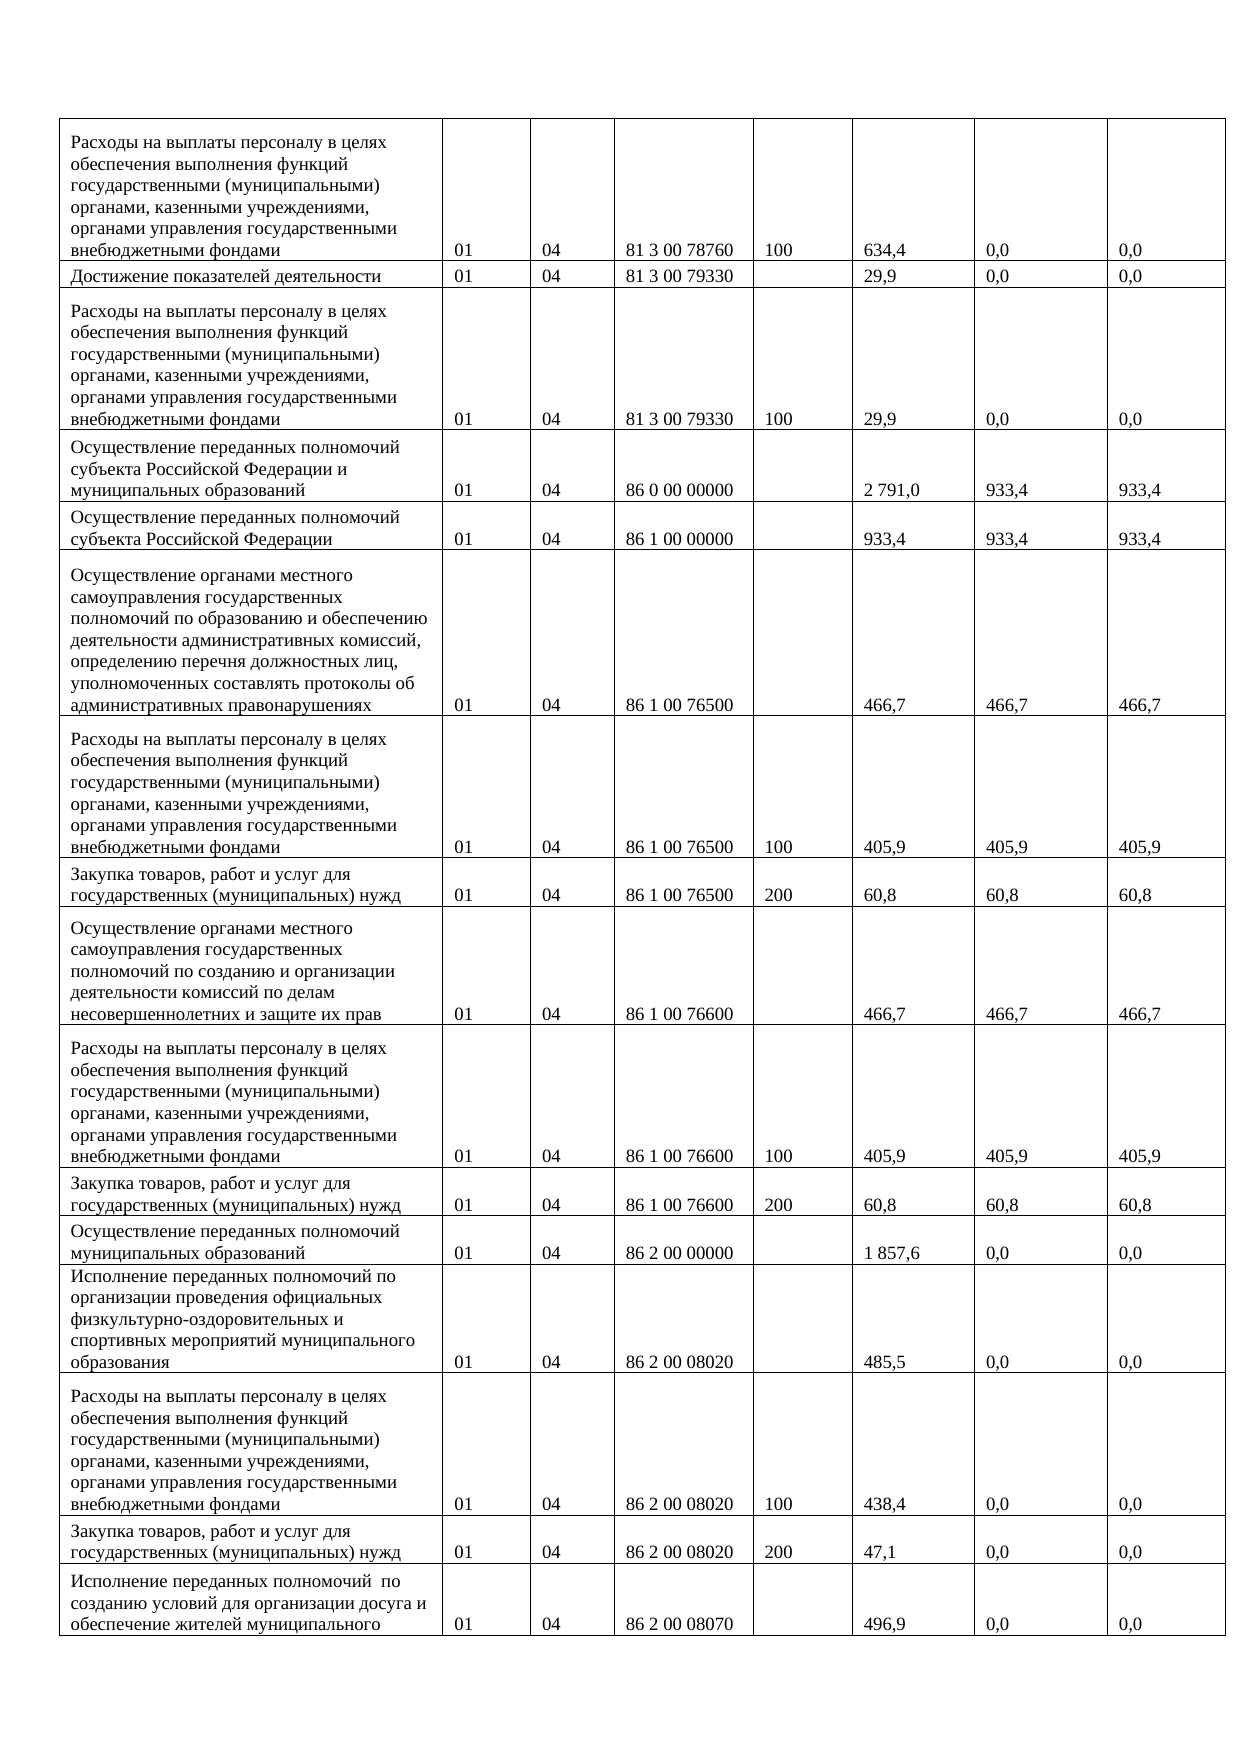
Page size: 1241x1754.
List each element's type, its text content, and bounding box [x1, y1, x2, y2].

table_cell 04 [531, 1564, 614, 1635]
table_cell [754, 907, 852, 1024]
table_cell Закупка товаров, работ и услуг для государственных (муниципальных) нужд [60, 858, 442, 906]
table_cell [60, 119, 442, 260]
table_cell 933,4 [1108, 430, 1225, 501]
table_cell 0,0 [975, 1373, 1107, 1514]
table_cell 100 [754, 1025, 852, 1167]
table_cell 86 2 00 08020 [615, 1373, 753, 1514]
table_cell 01 [443, 119, 530, 260]
table_cell 01 [443, 550, 530, 715]
table_cell 466,7 [1108, 907, 1225, 1024]
table_cell 466,7 [853, 907, 974, 1024]
table_cell 200 [754, 858, 852, 906]
table_cell Достижение показателей деятельности [60, 261, 442, 287]
table_cell 0,0 [1108, 119, 1225, 260]
table_cell 86 1 00 76600 [615, 1025, 753, 1167]
table_cell 04 [531, 119, 614, 260]
table_cell 01 [443, 1265, 530, 1372]
table_cell 0,0 [975, 1516, 1107, 1563]
table_cell 81 3 00 78760 [615, 119, 753, 260]
table_cell 0,0 [975, 1564, 1107, 1635]
table_cell Осуществление переданных полномочий муниципальных образований [60, 1216, 442, 1263]
table_cell 634,4 [853, 119, 974, 260]
table_cell 86 1 00 76500 [615, 550, 753, 715]
table_cell 86 1 00 76500 [615, 716, 753, 857]
table_cell 04 [531, 858, 614, 906]
table_cell 933,4 [1108, 502, 1225, 549]
table_cell 01 [443, 1564, 530, 1635]
table_cell 0,0 [1108, 288, 1225, 429]
table_cell 01 [443, 261, 530, 287]
table_cell 86 2 00 08020 [615, 1265, 753, 1372]
table_cell 0,0 [975, 288, 1107, 429]
table_cell [754, 1265, 852, 1372]
table_cell 466,7 [853, 550, 974, 715]
table_cell 100 [754, 119, 852, 260]
table_cell [754, 261, 852, 287]
table_cell 0,0 [975, 261, 1107, 287]
table_cell 04 [531, 1025, 614, 1167]
table_cell 0,0 [1108, 1265, 1225, 1372]
table_cell 04 [531, 1516, 614, 1563]
table_cell Закупка товаров, работ и услуг для государственных (муниципальных) нужд [60, 1516, 442, 1563]
table_cell 60,8 [853, 858, 974, 906]
table_cell 04 [531, 907, 614, 1024]
table_cell 01 [443, 1168, 530, 1215]
table_cell 81 3 00 79330 [615, 288, 753, 429]
table_cell [754, 1564, 852, 1635]
table_cell 01 [443, 1373, 530, 1514]
table_cell 438,4 [853, 1373, 974, 1514]
table_cell 01 [443, 502, 530, 549]
table_cell 466,7 [1108, 550, 1225, 715]
table_cell 200 [754, 1168, 852, 1215]
table_cell [754, 430, 852, 501]
table_cell Осуществление органами местного самоуправления государственных полномочий по образованию и обеспечению деятельности административных комиссий, определению перечня должностных лиц, уполномоченных составлять протоколы об административных правонарушениях [60, 550, 442, 715]
table_cell 0,0 [975, 119, 1107, 260]
table_cell Осуществление переданных полномочий субъекта Российской Федерации [60, 502, 442, 549]
table_cell 01 [443, 1025, 530, 1167]
table_cell Осуществление органами местного самоуправления государственных полномочий по созданию и организации деятельности комиссий по делам несовершеннолетних и защите их прав [60, 907, 442, 1024]
table_cell 01 [443, 1216, 530, 1263]
table_cell 01 [443, 907, 530, 1024]
table_cell Осуществление переданных полномочий субъекта Российской Федерации и муниципальных образований [60, 430, 442, 501]
table_cell 01 [443, 288, 530, 429]
table_cell 485,5 [853, 1265, 974, 1372]
table_cell 86 2 00 08020 [615, 1516, 753, 1563]
table_cell 933,4 [853, 502, 974, 549]
table_cell 0,0 [1108, 1564, 1225, 1635]
table_cell 04 [531, 1265, 614, 1372]
table_cell 86 2 00 00000 [615, 1216, 753, 1263]
table_cell 60,8 [1108, 1168, 1225, 1215]
table_cell 405,9 [975, 1025, 1107, 1167]
table_cell 01 [443, 430, 530, 501]
table_cell 04 [531, 550, 614, 715]
table_cell 466,7 [975, 550, 1107, 715]
table_cell 60,8 [853, 1168, 974, 1215]
table_cell 47,1 [853, 1516, 974, 1563]
table_cell 2 791,0 [853, 430, 974, 501]
table_cell 04 [531, 261, 614, 287]
table_cell 933,4 [975, 430, 1107, 501]
table_cell 1 857,6 [853, 1216, 974, 1263]
table_cell [754, 1216, 852, 1263]
table_cell Исполнение переданных полномочий по организации проведения официальных физкультурно-оздоровительных и спортивных мероприятий муниципального образования [60, 1265, 442, 1372]
table_cell 01 [443, 858, 530, 906]
table_cell Закупка товаров, работ и услуг для государственных (муниципальных) нужд [60, 1168, 442, 1215]
table_cell 01 [443, 1516, 530, 1563]
table_cell 86 1 00 76500 [615, 858, 753, 906]
table_cell 405,9 [853, 716, 974, 857]
table_cell 0,0 [975, 1216, 1107, 1263]
table_cell 29,9 [853, 261, 974, 287]
table_cell 466,7 [975, 907, 1107, 1024]
table_cell 405,9 [853, 1025, 974, 1167]
table_cell 04 [531, 1168, 614, 1215]
table_cell 405,9 [1108, 716, 1225, 857]
table_cell [754, 502, 852, 549]
table_cell 01 [443, 716, 530, 857]
table_cell 405,9 [1108, 1025, 1225, 1167]
table_cell 04 [531, 288, 614, 429]
table_cell 86 1 00 76600 [615, 1168, 753, 1215]
table_cell 04 [531, 716, 614, 857]
table_cell 0,0 [1108, 261, 1225, 287]
table_cell 60,8 [975, 858, 1107, 906]
table_cell 86 1 00 00000 [615, 502, 753, 549]
table_cell 405,9 [975, 716, 1107, 857]
table_cell 04 [531, 1216, 614, 1263]
table_cell 04 [531, 1373, 614, 1514]
table_cell 0,0 [975, 1265, 1107, 1372]
table_cell 100 [754, 716, 852, 857]
table_cell 60,8 [1108, 858, 1225, 906]
table_cell 04 [531, 430, 614, 501]
table_cell 0,0 [1108, 1373, 1225, 1514]
table_cell 81 3 00 79330 [615, 261, 753, 287]
table_cell 933,4 [975, 502, 1107, 549]
table_cell 86 2 00 08070 [615, 1564, 753, 1635]
table_cell 0,0 [1108, 1216, 1225, 1263]
table_cell 29,9 [853, 288, 974, 429]
table_cell 0,0 [1108, 1516, 1225, 1563]
table_cell 200 [754, 1516, 852, 1563]
table_cell 100 [754, 1373, 852, 1514]
table_cell 60,8 [975, 1168, 1107, 1215]
table_cell 100 [754, 288, 852, 429]
table_cell 86 0 00 00000 [615, 430, 753, 501]
table_cell [754, 550, 852, 715]
table_cell 04 [531, 502, 614, 549]
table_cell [60, 1564, 442, 1635]
table_cell 496,9 [853, 1564, 974, 1635]
table_cell 86 1 00 76600 [615, 907, 753, 1024]
